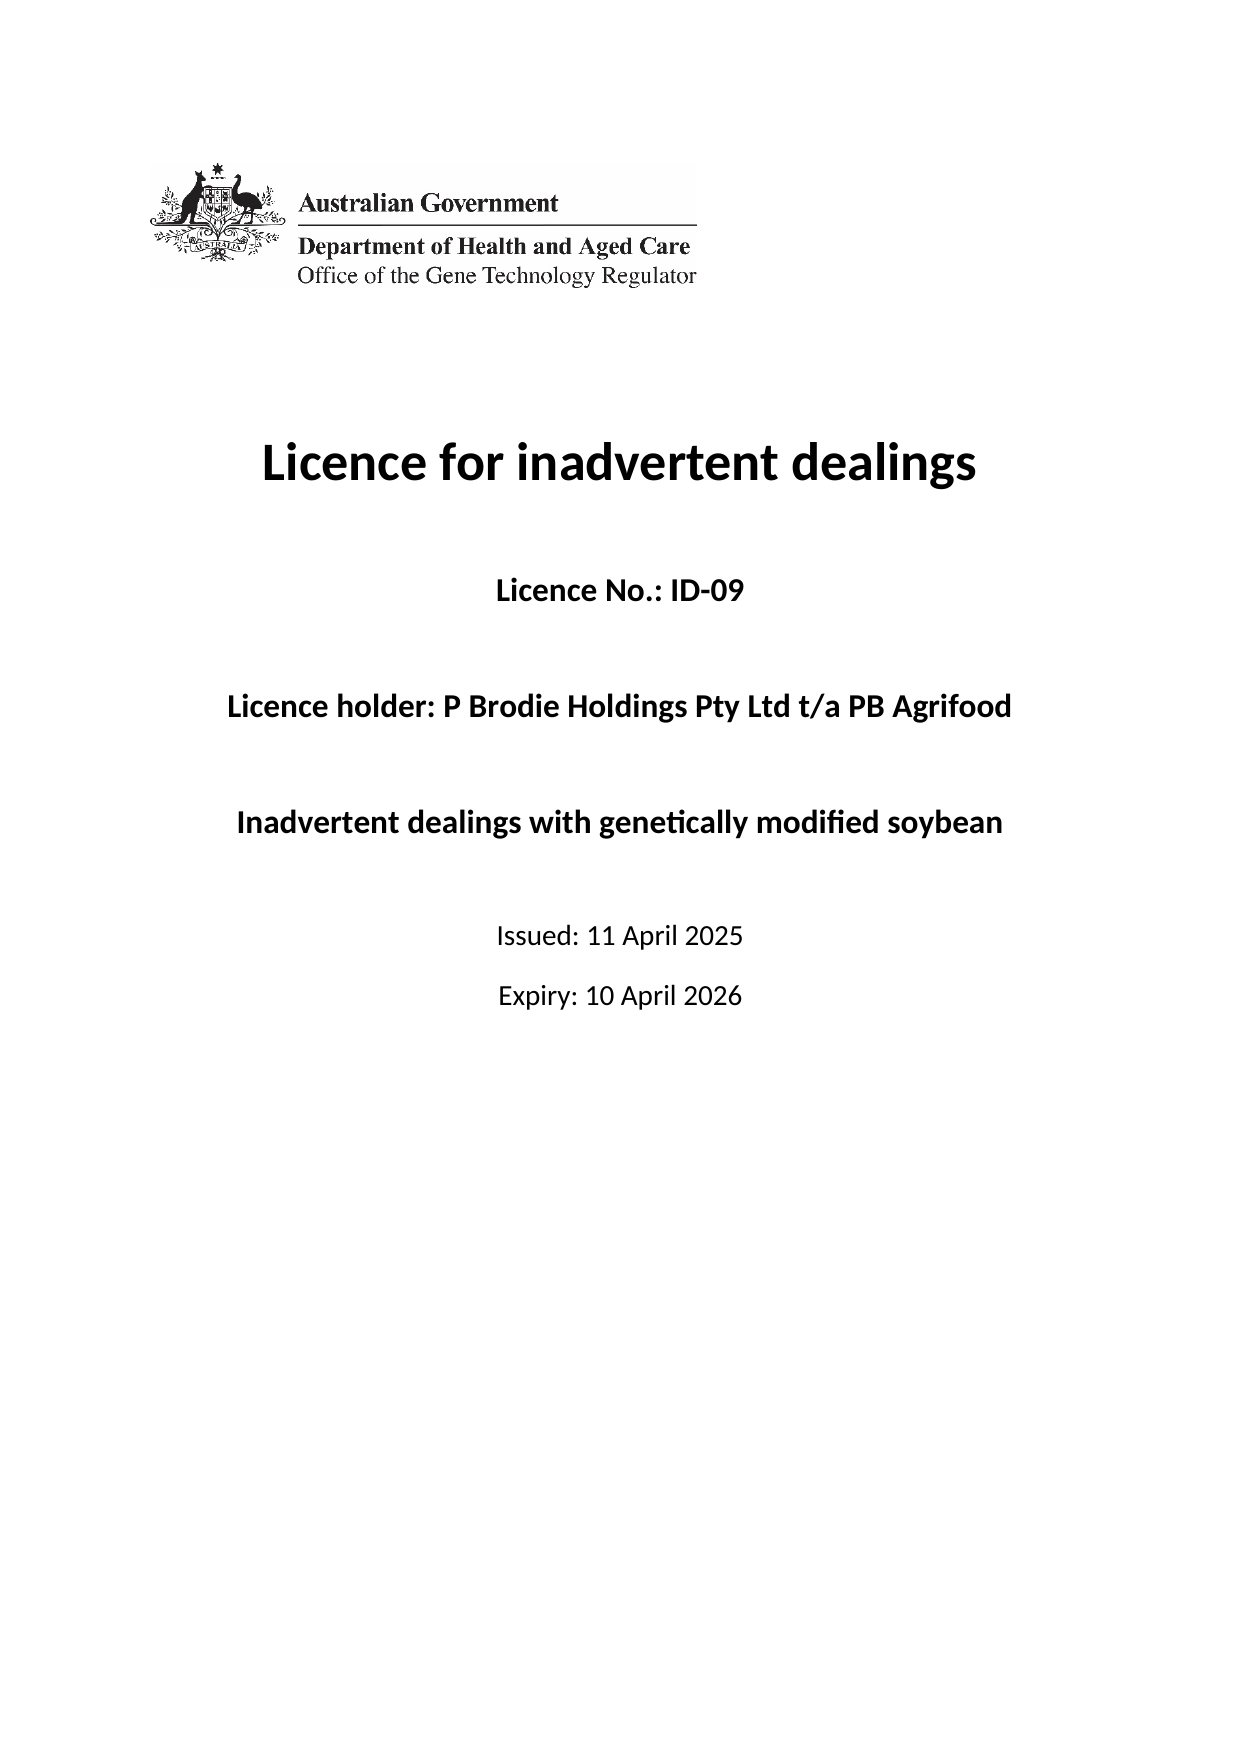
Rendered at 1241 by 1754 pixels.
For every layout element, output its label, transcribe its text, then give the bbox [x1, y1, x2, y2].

text Licence No.: ID-09 [150, 569, 1090, 610]
picture [150, 162, 697, 288]
text Expiry: 10 April 2026 [150, 977, 1090, 1013]
text Inadvertent dealings with genetically modified soybean [150, 801, 1090, 842]
text Issued: 11 April 2025 [150, 917, 1090, 952]
text Licence holder: P Brodie Holdings Pty Ltd t/a PB Agrifood [150, 685, 1090, 726]
subtitle Licence for inadvertent dealings [150, 428, 1090, 494]
